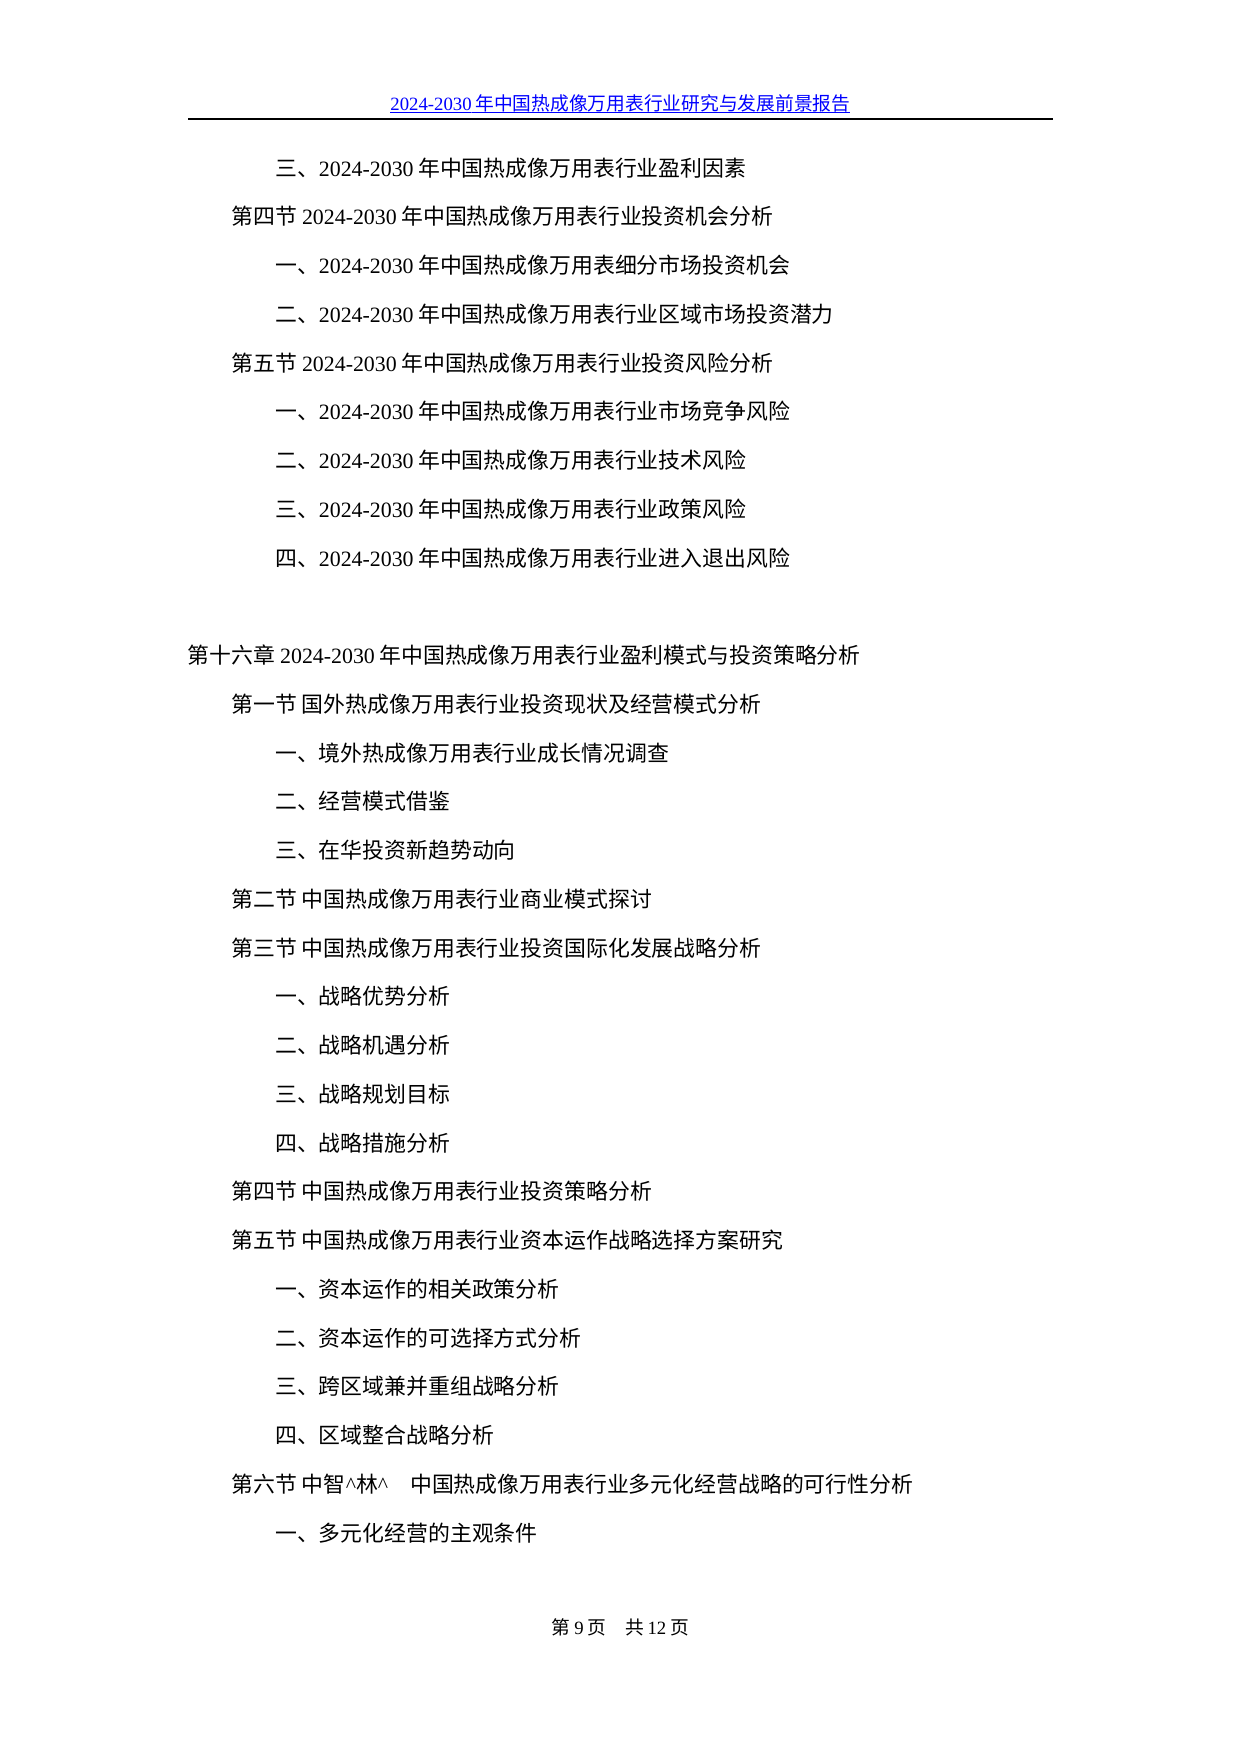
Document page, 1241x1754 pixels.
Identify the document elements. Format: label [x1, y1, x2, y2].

text [187, 150, 1053, 1548]
